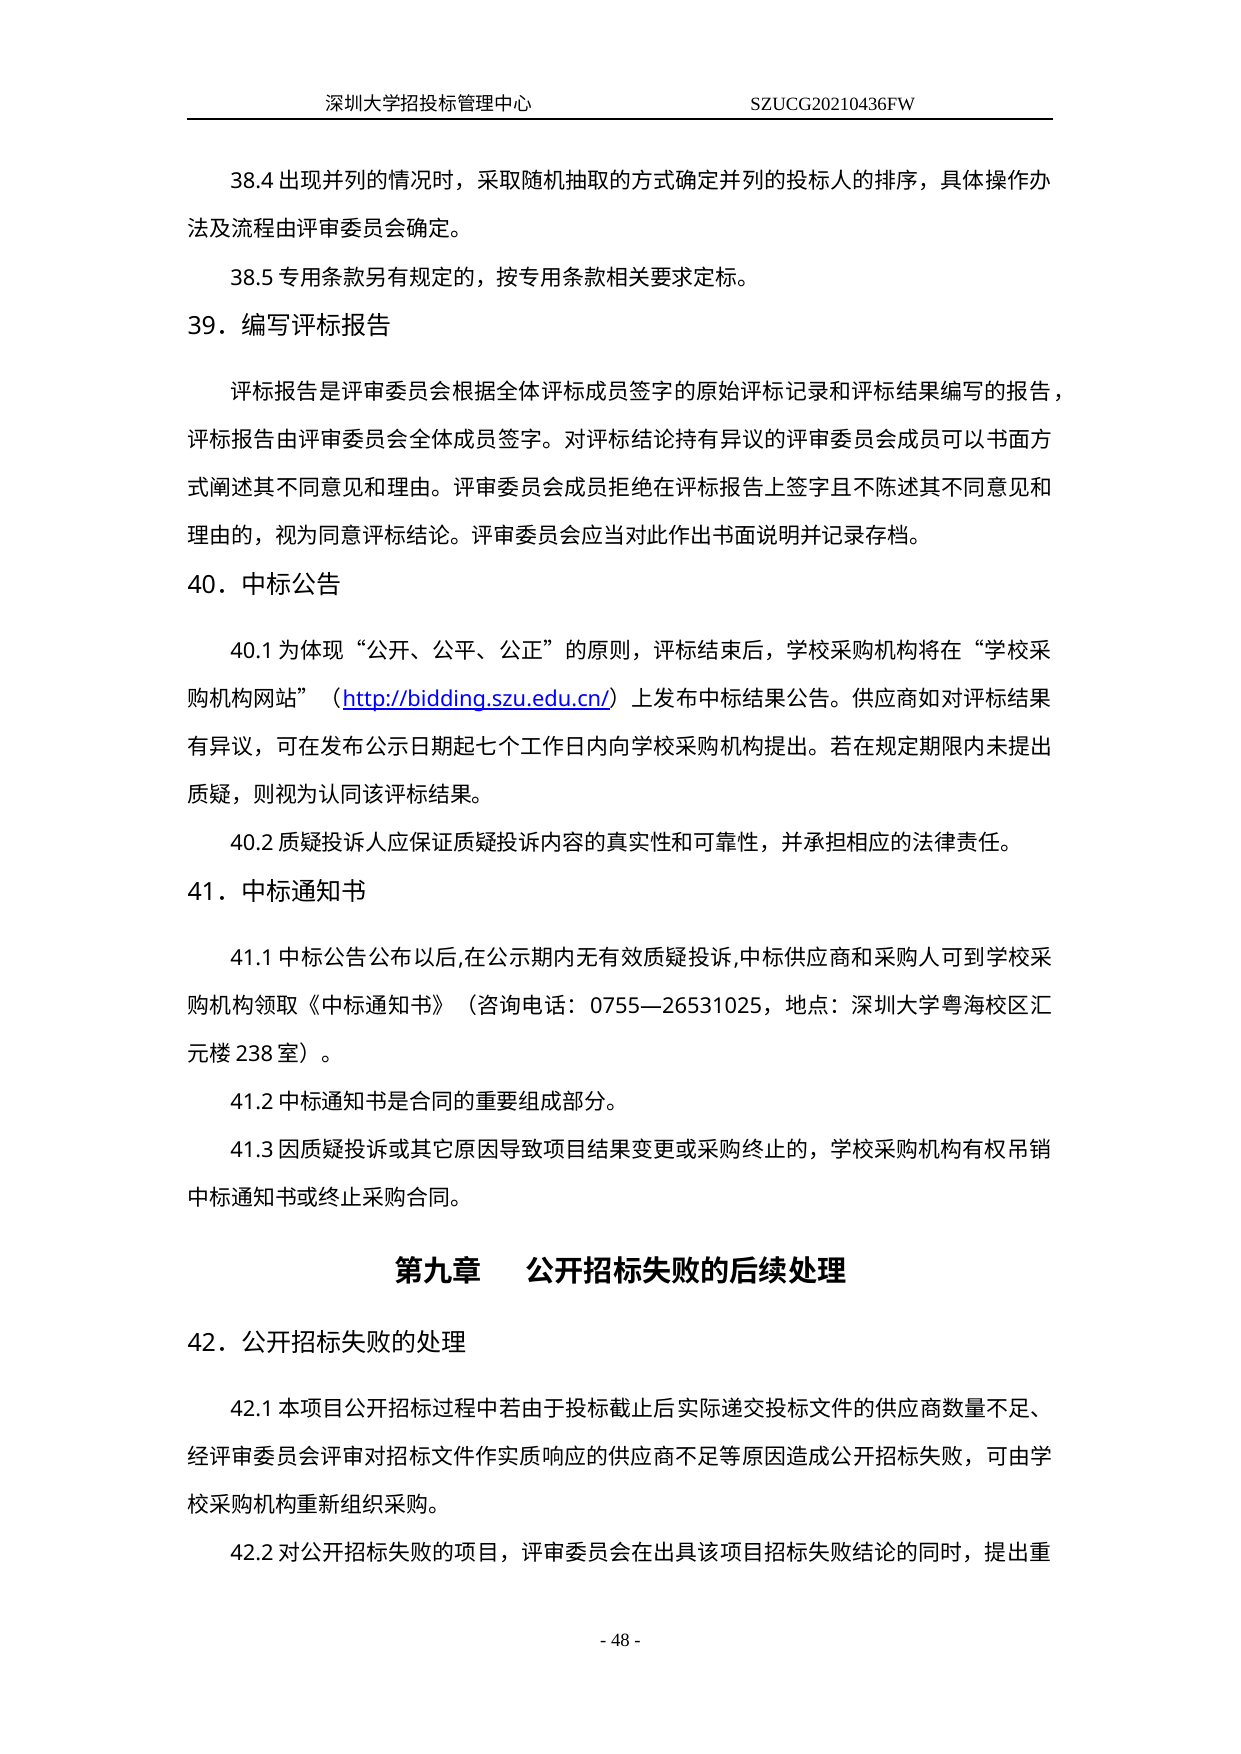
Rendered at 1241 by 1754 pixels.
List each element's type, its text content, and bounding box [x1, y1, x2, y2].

text 38.5专用条款另有规定的，按专用条款相关要求定标。 [187, 251, 1053, 299]
text 40.2质疑投诉人应保证质疑投诉内容的真实性和可靠性，并承担相应的法律责任。 [187, 817, 1053, 865]
text 39．编写评标报告 [187, 299, 1053, 348]
list 公开招标失败的后续处理 [187, 1244, 1053, 1292]
text 42.1本项目公开招标过程中若由于投标截止后实际递交投标文件的供应商数量不足、经评审委员会评审对招标文件作实质响应的供应商不足等原因造成公开招标失败，可由学校采购机构重新组织采购。 [187, 1383, 1053, 1527]
text 41．中标通知书 [187, 865, 1053, 913]
text 评标报告是评审委员会根据全体评标成员签字的原始评标记录和评标结果编写的报告，评标报告由评审委员会全体成员签字。对评标结论持有异议的评审委员会成员可以书面方式阐述其不同意见和理由。评审委员会成员拒绝在评标报告上签字且不陈述其不同意见和理由的，视为同意评标结论。评审委员会应当对此作出书面说明并记录存档。 [187, 366, 1053, 558]
text 42．公开招标失败的处理 [187, 1316, 1053, 1364]
text 40.1为体现“公开、公平、公正”的原则，评标结束后，学校采购机构将在“学校采购机构网站”（http://bidding.szu.edu.cn/）上发布中标结果公告。供应商如对评标结果有异议，可在发布公示日期起七个工作日内向学校采购机构提出。若在规定期限内未提出质疑，则视为认同该评标结果。 [187, 624, 1053, 817]
text 41.3因质疑投诉或其它原因导致项目结果变更或采购终止的，学校采购机构有权吊销中标通知书或终止采购合同。 [187, 1124, 1053, 1220]
text 38.4出现并列的情况时，采取随机抽取的方式确定并列的投标人的排序，具体操作办法及流程由评审委员会确定。 [187, 155, 1053, 251]
text 41.1中标公告公布以后,在公示期内无有效质疑投诉,中标供应商和采购人可到学校采购机构领取《中标通知书》（咨询电话：0755—26531025，地点：深圳大学粤海校区汇元楼238室）。 [187, 931, 1053, 1076]
text 40．中标公告 [187, 558, 1053, 606]
text 41.2中标通知书是合同的重要组成部分。 [187, 1076, 1053, 1124]
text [187, 1527, 1053, 1575]
